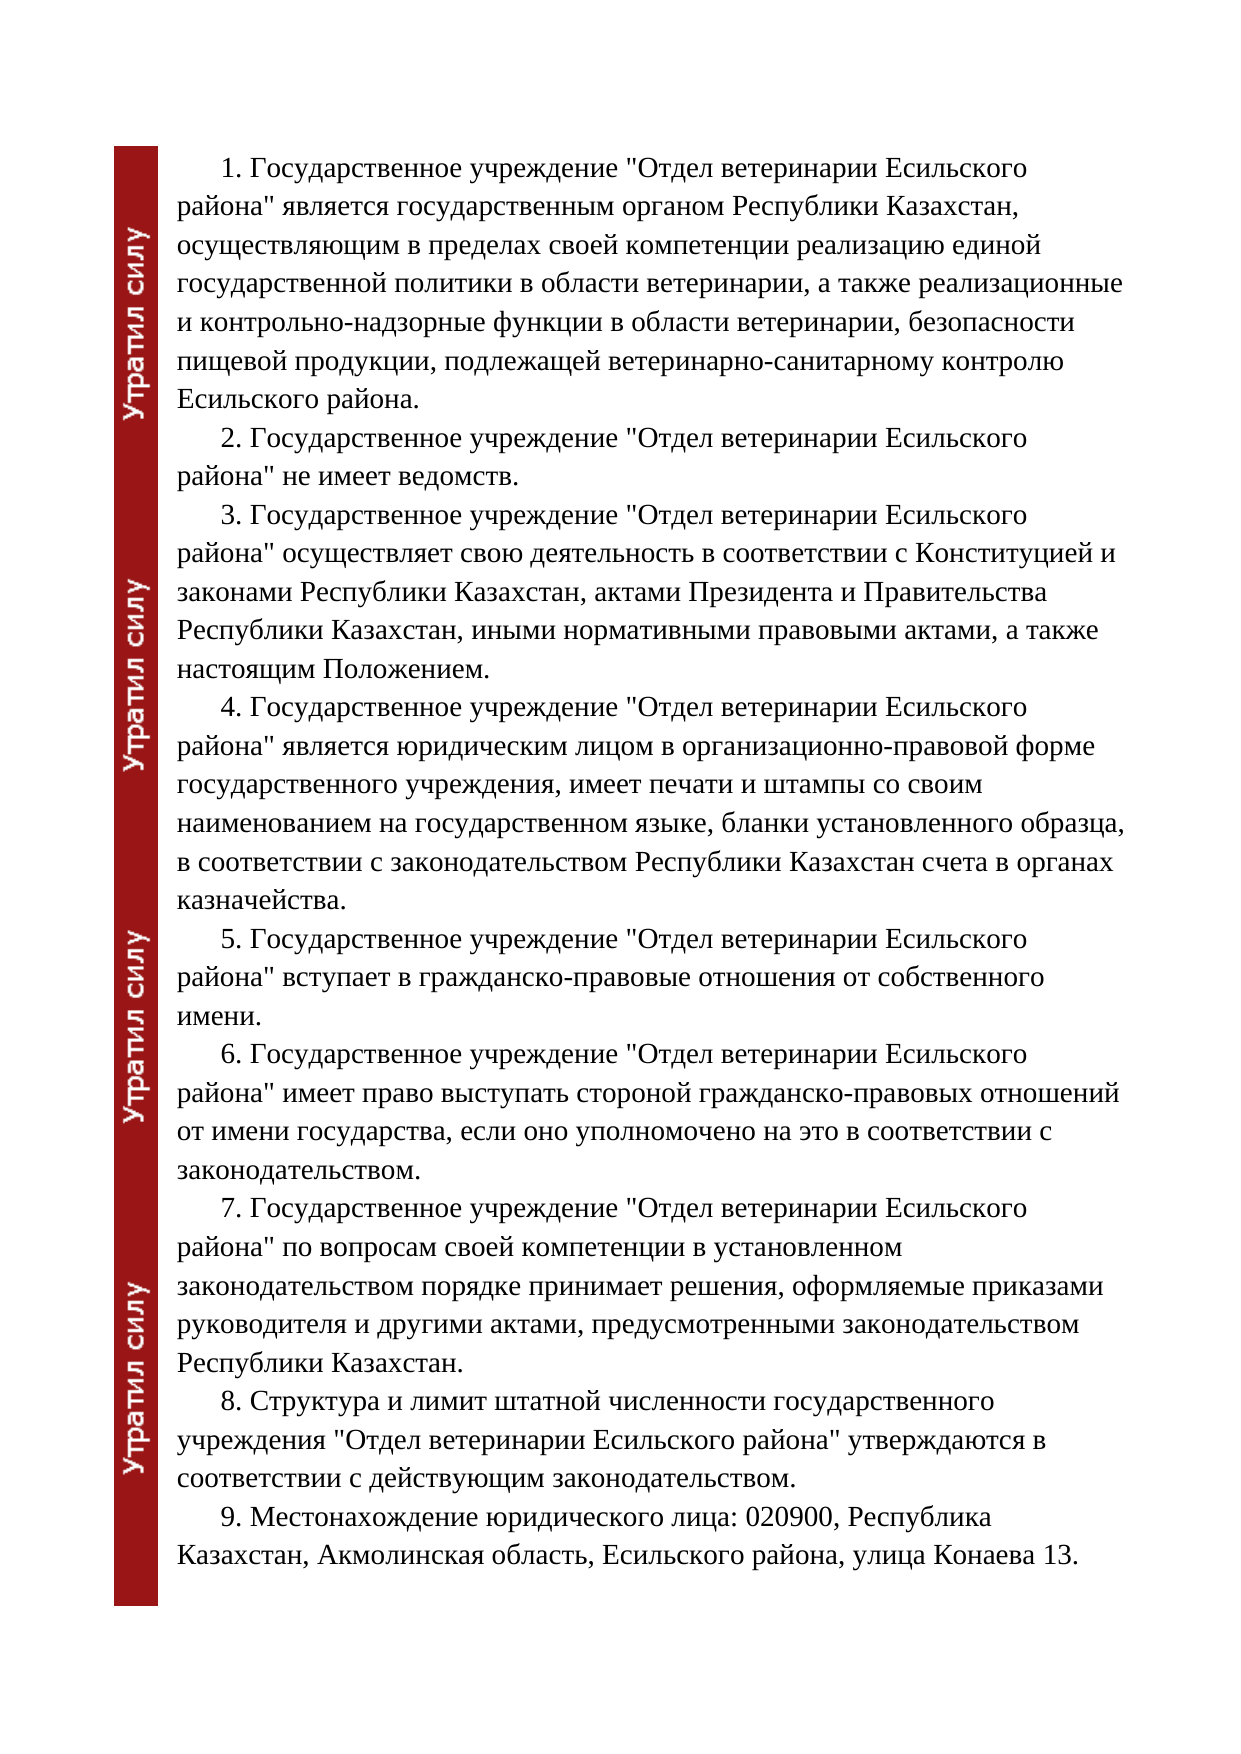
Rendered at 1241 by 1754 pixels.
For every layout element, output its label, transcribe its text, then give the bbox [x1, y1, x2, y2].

picture [114, 146, 158, 150]
picture [114, 1571, 158, 1606]
